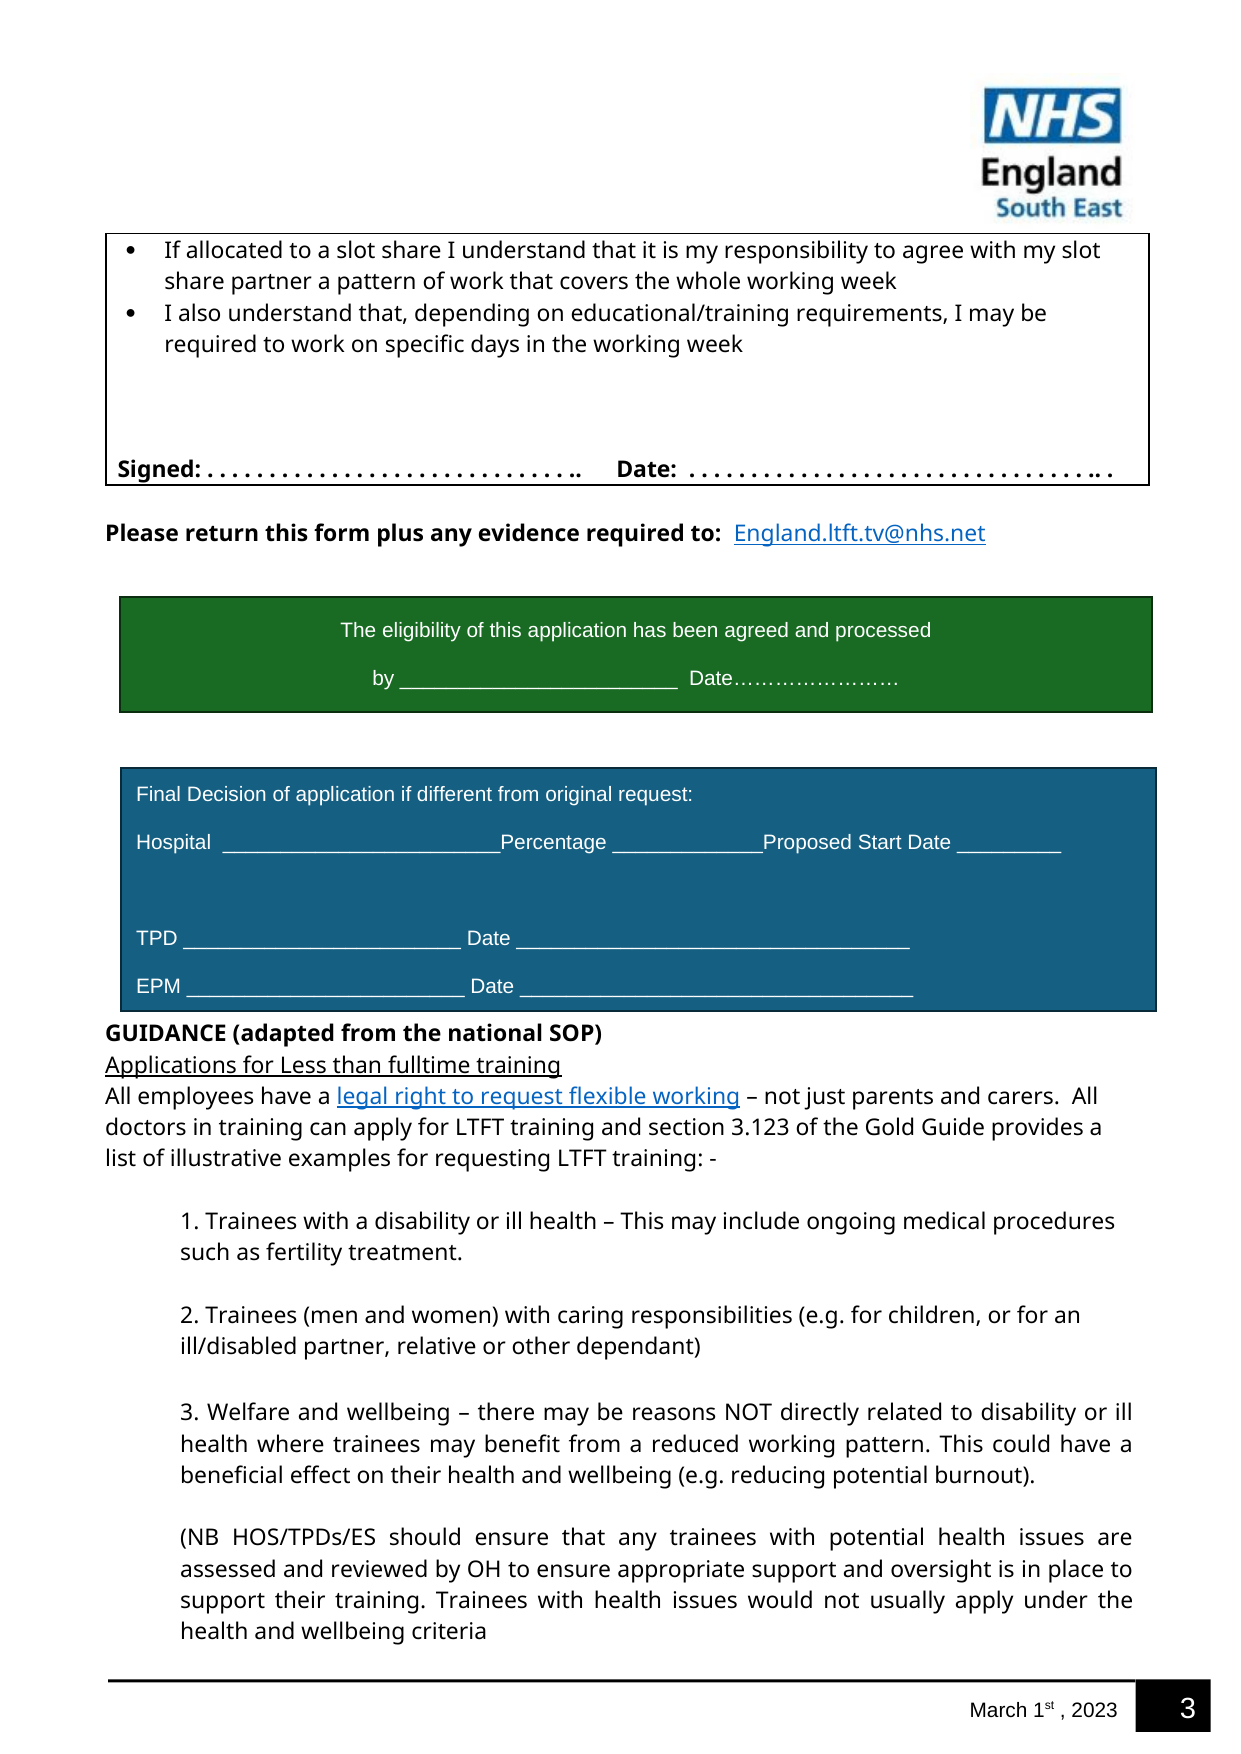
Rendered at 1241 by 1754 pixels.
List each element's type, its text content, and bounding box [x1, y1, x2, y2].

text GUIDANCE (adapted from the national SOP) [105, 1017, 1135, 1048]
list 2. Trainees (men and women) with caring responsibilities (e.g. for children, or for an ill/disabled partner, relative or other dependant) [180, 1298, 1134, 1361]
table_cell Signed: . . . . . . . . . . . . . . . . . . . . . . . . . . . . . .. [107, 390, 605, 484]
list 1. Trainees with a disability or ill health – This may include ongoing medical procedures such as fertility treatment. [180, 1205, 1134, 1267]
list 3. Welfare and wellbeing – there may be reasons NOT directly related to disability or ill health where trainees may benefit from a reduced working pattern. This could have a beneficial effect on their health and wellbeing (e.g. reducing potential burnout). [180, 1396, 1134, 1490]
text All employees have a legal right to request flexible working – not just parents and carers. All doctors in training can apply for LTFT training and section 3.123 of the Gold Guide provides a list of illustrative examples for requesting LTFT training: - [105, 1080, 1134, 1173]
text Applications for Less than fulltime training [105, 1048, 1135, 1080]
picture [969, 73, 1136, 233]
list (NB HOS/TPDs/ES should ensure that any trainees with potential health issues are assessed and reviewed by OH to ensure appropriate support and oversight is in place to support their training. Trainees with health issues would not usually apply under the health and wellbeing criteria [180, 1521, 1134, 1646]
table_cell Date: . . . . . . . . . . . . . . . . . . . . . . . . . . . . . . . . .. . [605, 390, 1148, 484]
text Please return this form plus any evidence required to: England.ltft.tv@nhs.net [105, 517, 1135, 548]
